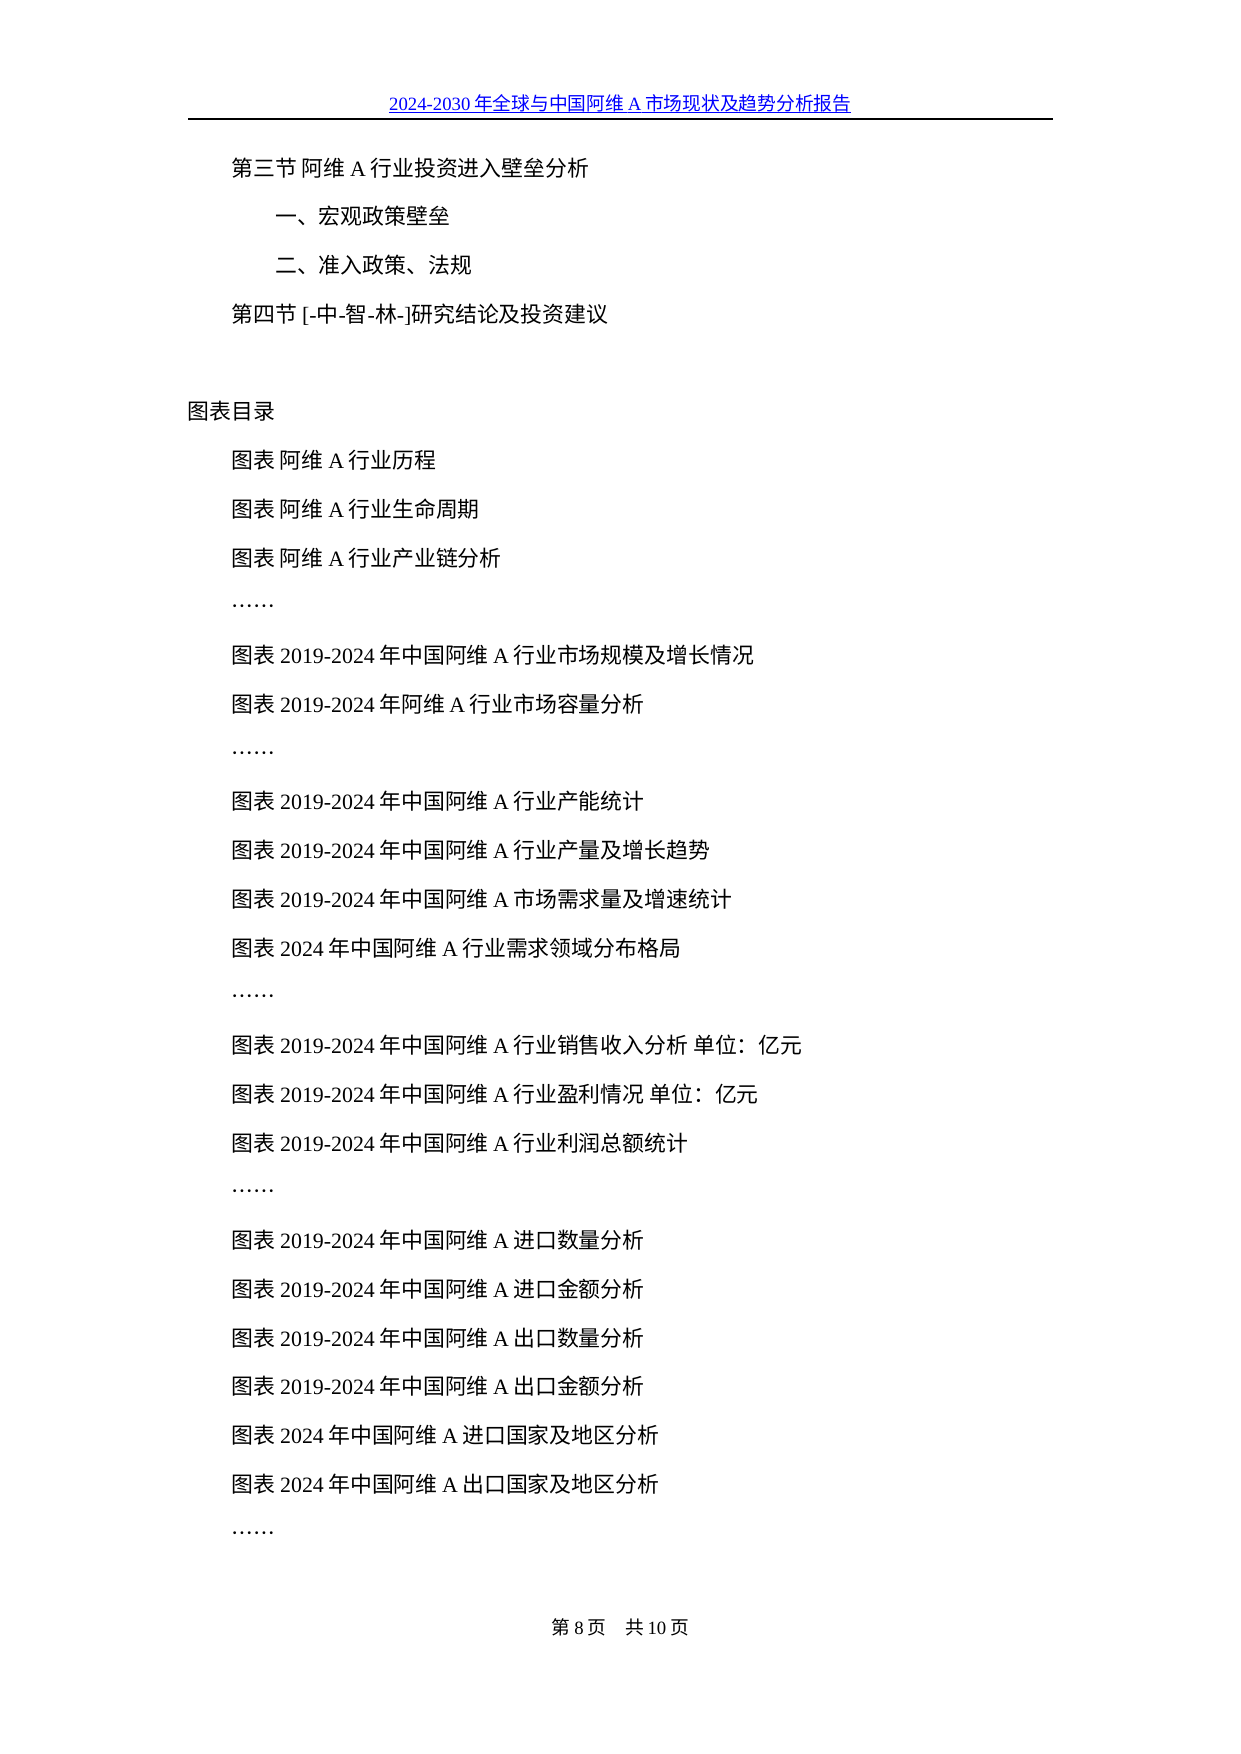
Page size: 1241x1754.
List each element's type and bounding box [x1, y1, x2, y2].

text [187, 150, 1053, 1548]
